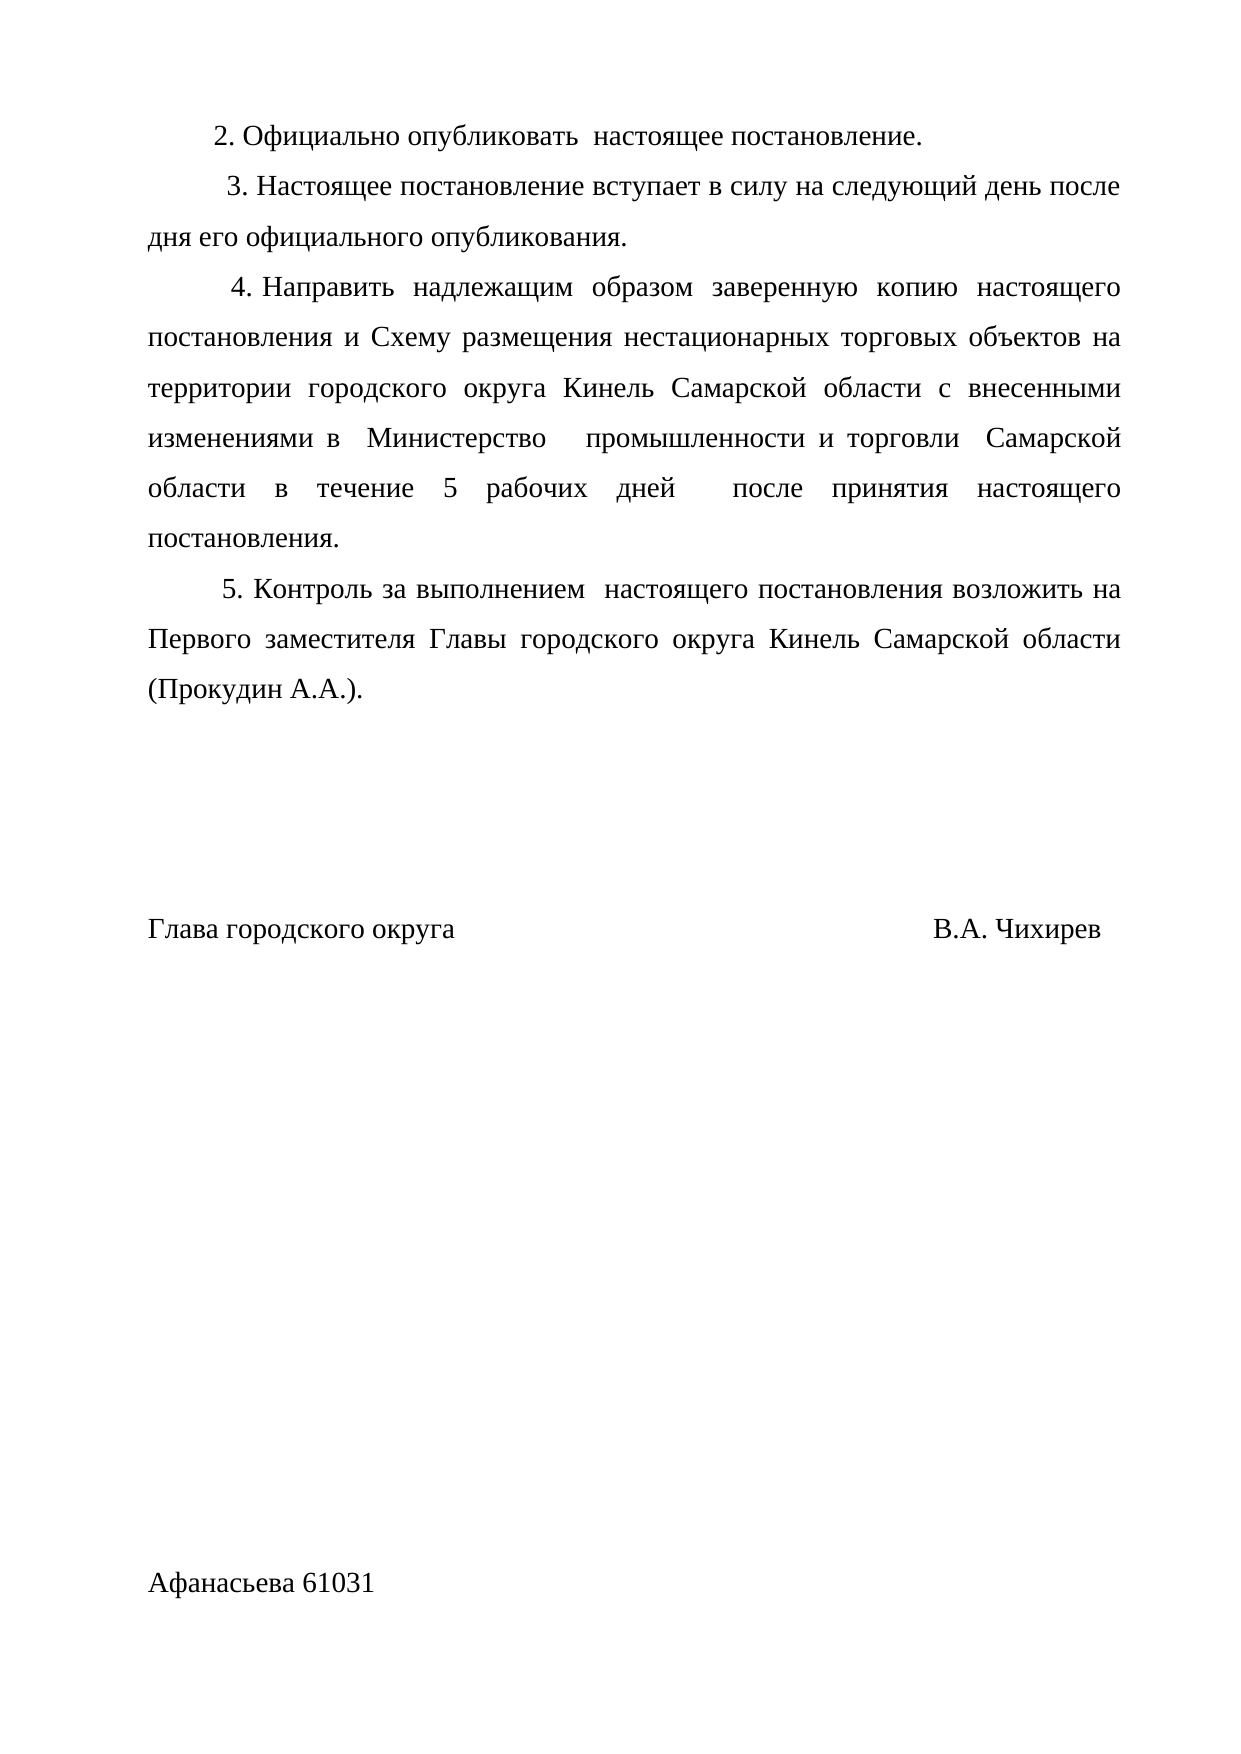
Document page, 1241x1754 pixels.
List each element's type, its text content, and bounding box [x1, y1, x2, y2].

text 3. Настоящее постановление вступает в силу на следующий день после дня его официального опубликования. [148, 168, 1122, 252]
text 2. Официально опубликовать настоящее постановление. [148, 118, 1122, 152]
text Глава городского округа В.А. Чихирев [133, 911, 1122, 945]
text 4. Направить надлежащим образом заверенную копию настоящего постановления и Схему размещения нестационарных торговых объектов на территории городского округа Кинель Самарской области с внесенными изменениями в Министерство промышленности и торговли Самарской области в течение 5 рабочих дней после принятия настоящего постановления. [148, 269, 1122, 554]
text Афанасьева 61031 [133, 1565, 1122, 1599]
text 5. Контроль за выполнением настоящего постановления возложить на Первого заместителя Главы городского округа Кинель Самарской области (Прокудин А.А.). [148, 571, 1122, 705]
